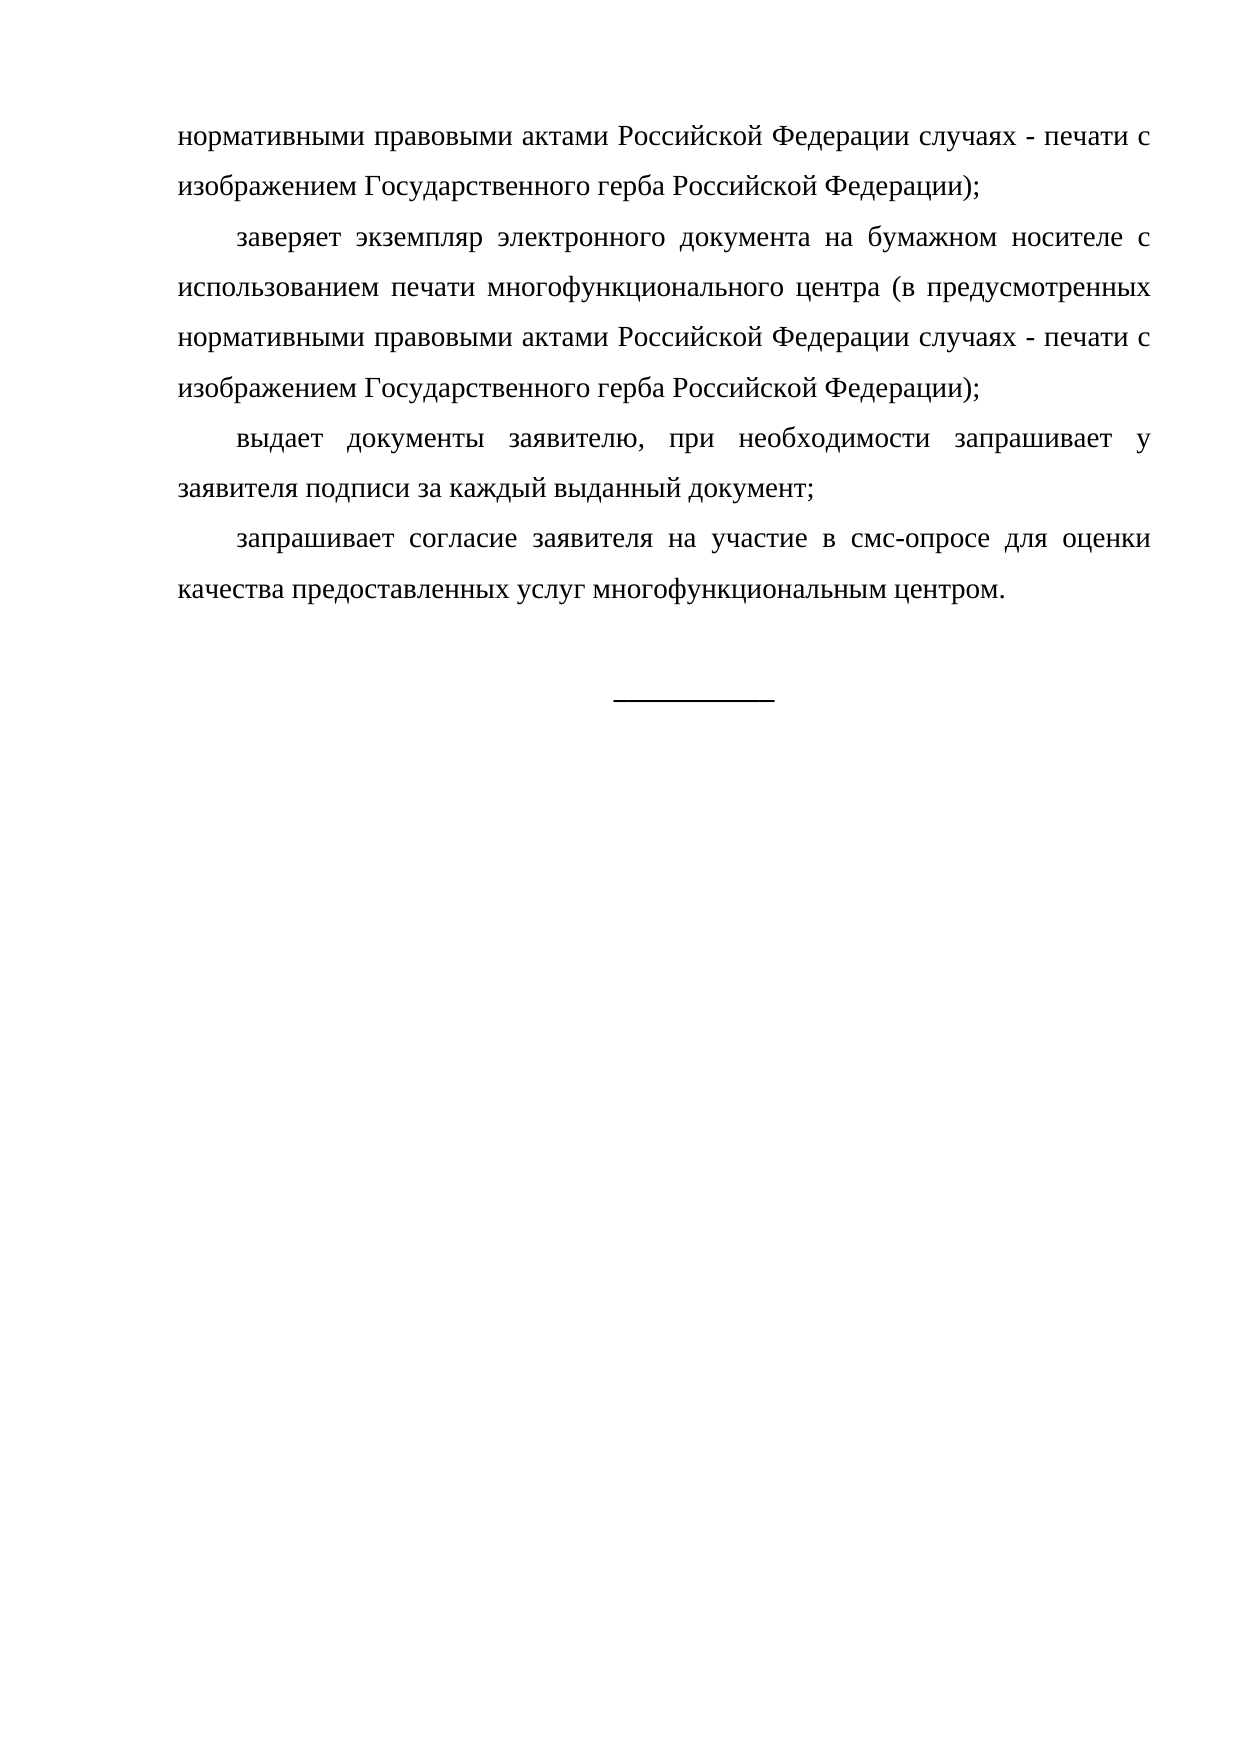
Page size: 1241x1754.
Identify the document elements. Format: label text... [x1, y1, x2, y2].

text ___________ [177, 672, 1152, 705]
text запрашивает согласие заявителя на участие в смс-опросе для оценки качества предоставленных услуг многофункциональным центром. [177, 521, 1152, 604]
text выдает документы заявителю, при необходимости запрашивает у заявителя подписи за каждый выданный документ; [177, 420, 1152, 504]
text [177, 118, 1152, 202]
text заверяет экземпляр электронного документа на бумажном носителе с использованием печати многофункционального центра (в предусмотренных нормативными правовыми актами Российской Федерации случаях - печати с изображением Государственного герба Российской Федерации); [177, 219, 1152, 403]
